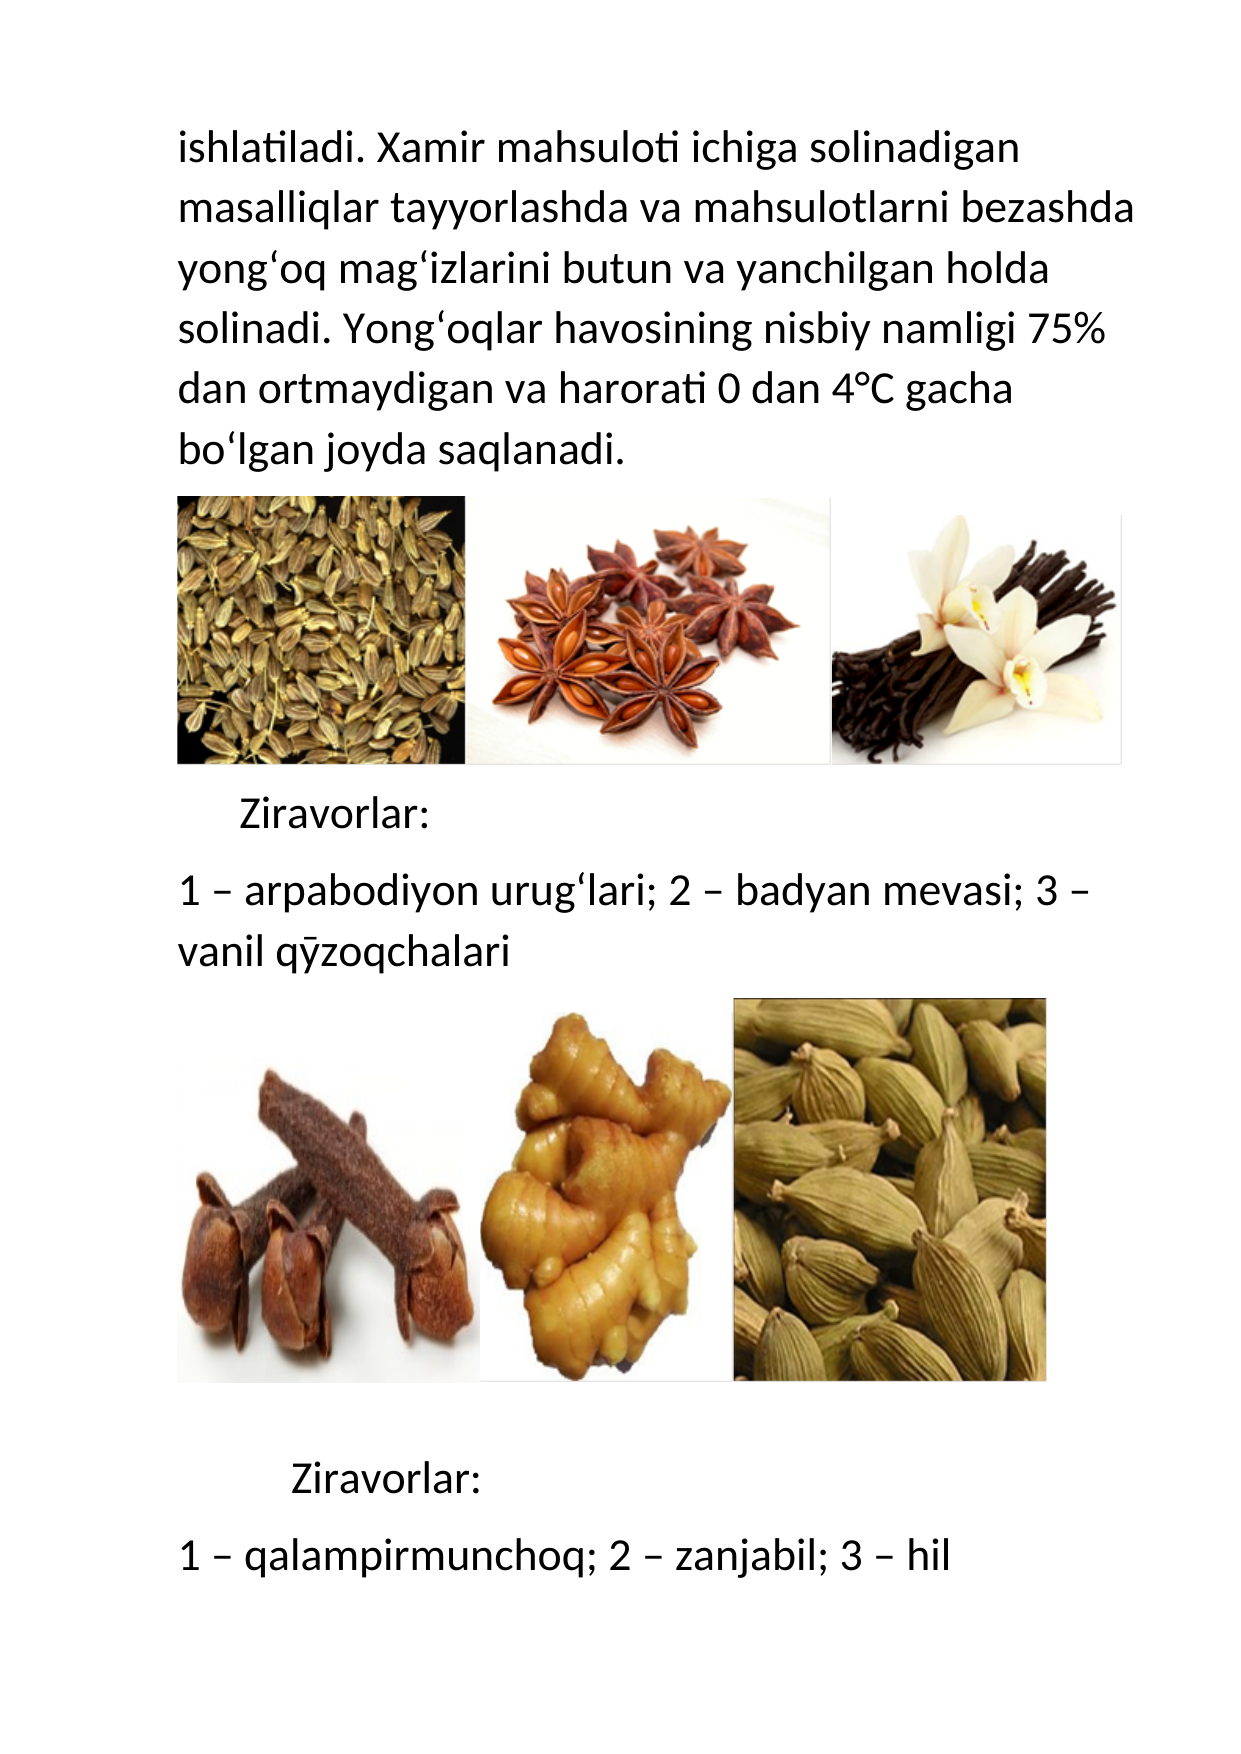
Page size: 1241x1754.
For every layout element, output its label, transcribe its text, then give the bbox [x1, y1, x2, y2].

picture [177, 998, 1048, 1383]
picture [177, 496, 1123, 766]
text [177, 118, 1152, 476]
text 1 – arpabodiyon urug‘lari; 2 – badyan mevasi; 3 – vanil qӯzoqchalari [177, 861, 1152, 977]
text 1 – qalampirmunchoq; 2 – zanjabil; 3 – hil [177, 1526, 1152, 1582]
text Ziravorlar: [177, 1449, 1152, 1504]
text Ziravorlar: [177, 784, 1152, 840]
